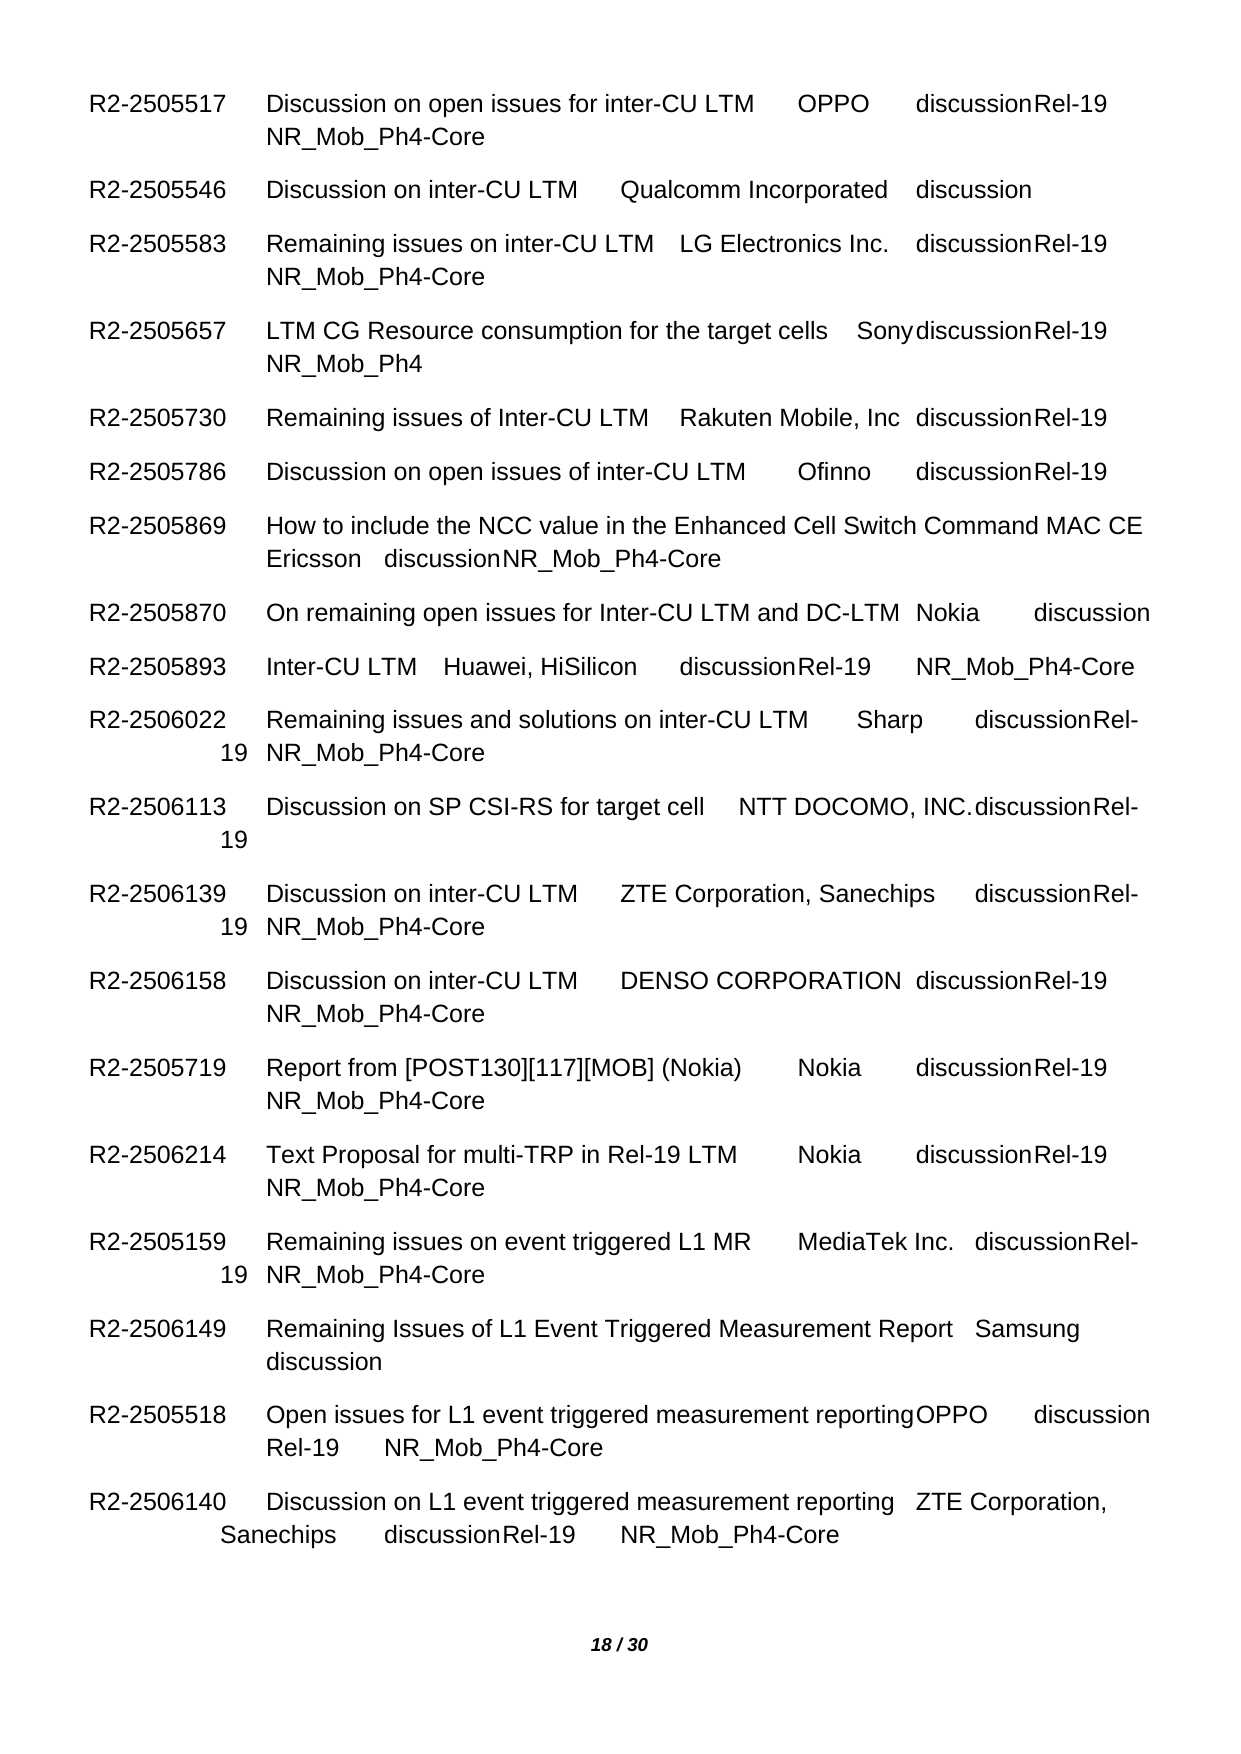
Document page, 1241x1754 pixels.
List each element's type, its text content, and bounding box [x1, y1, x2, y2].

title R2-2505159 Remaining issues on event triggered L1 MR MediaTek Inc. discussion Rel-19 NR_Mob_Ph4-Core [89, 1227, 1152, 1288]
title R2-2506214 Text Proposal for multi-TRP in Rel-19 LTM Nokia discussion Rel-19 NR_Mob_Ph4-Core [89, 1140, 1152, 1202]
title R2-2505869 How to include the NCC value in the Enhanced Cell Switch Command MAC CE Ericsson discussion NR_Mob_Ph4-Core [89, 511, 1152, 573]
title R2-2505893 Inter-CU LTM Huawei, HiSilicon discussion Rel-19 NR_Mob_Ph4-Core [89, 652, 1152, 680]
title R2-2505730 Remaining issues of Inter-CU LTM Rakuten Mobile, Inc discussion Rel-19 [89, 403, 1152, 432]
title R2-2505517 Discussion on open issues for inter-CU LTM OPPO discussion Rel-19 NR_Mob_Ph4-Core [89, 89, 1152, 150]
title R2-2505546 Discussion on inter-CU LTM Qualcomm Incorporated discussion [89, 176, 1152, 204]
title R2-2505583 Remaining issues on inter-CU LTM LG Electronics Inc. discussion Rel-19 NR_Mob_Ph4-Core [89, 229, 1152, 291]
title R2-2506140 Discussion on L1 event triggered measurement reporting ZTE Corporation, Sanechips discussion Rel-19 NR_Mob_Ph4-Core [89, 1487, 1152, 1549]
title R2-2505518 Open issues for L1 event triggered measurement reporting OPPO discussion Rel-19 NR_Mob_Ph4-Core [89, 1400, 1152, 1462]
title R2-2505786 Discussion on open issues of inter-CU LTM Ofinno discussion Rel-19 [89, 457, 1152, 486]
title R2-2506139 Discussion on inter-CU LTM ZTE Corporation, Sanechips discussion Rel-19 NR_Mob_Ph4-Core [89, 879, 1152, 941]
title R2-2505870 On remaining open issues for Inter-CU LTM and DC-LTM Nokia discussion [89, 598, 1152, 626]
title R2-2505719 Report from [POST130][117][MOB] (Nokia) Nokia discussion Rel-19 NR_Mob_Ph4-Core [89, 1053, 1152, 1115]
title R2-2506158 Discussion on inter-CU LTM DENSO CORPORATION discussion Rel-19 NR_Mob_Ph4-Core [89, 966, 1152, 1028]
title R2-2506149 Remaining Issues of L1 Event Triggered Measurement Report Samsung discussion [89, 1313, 1152, 1375]
title R2-2506113 Discussion on SP CSI-RS for target cell NTT DOCOMO, INC. discussion Rel-19 [89, 792, 1152, 854]
title R2-2505657 LTM CG Resource consumption for the target cells Sony discussion Rel-19 NR_Mob_Ph4 [89, 316, 1152, 378]
title R2-2506022 Remaining issues and solutions on inter-CU LTM Sharp discussion Rel-19 NR_Mob_Ph4-Core [89, 705, 1152, 767]
